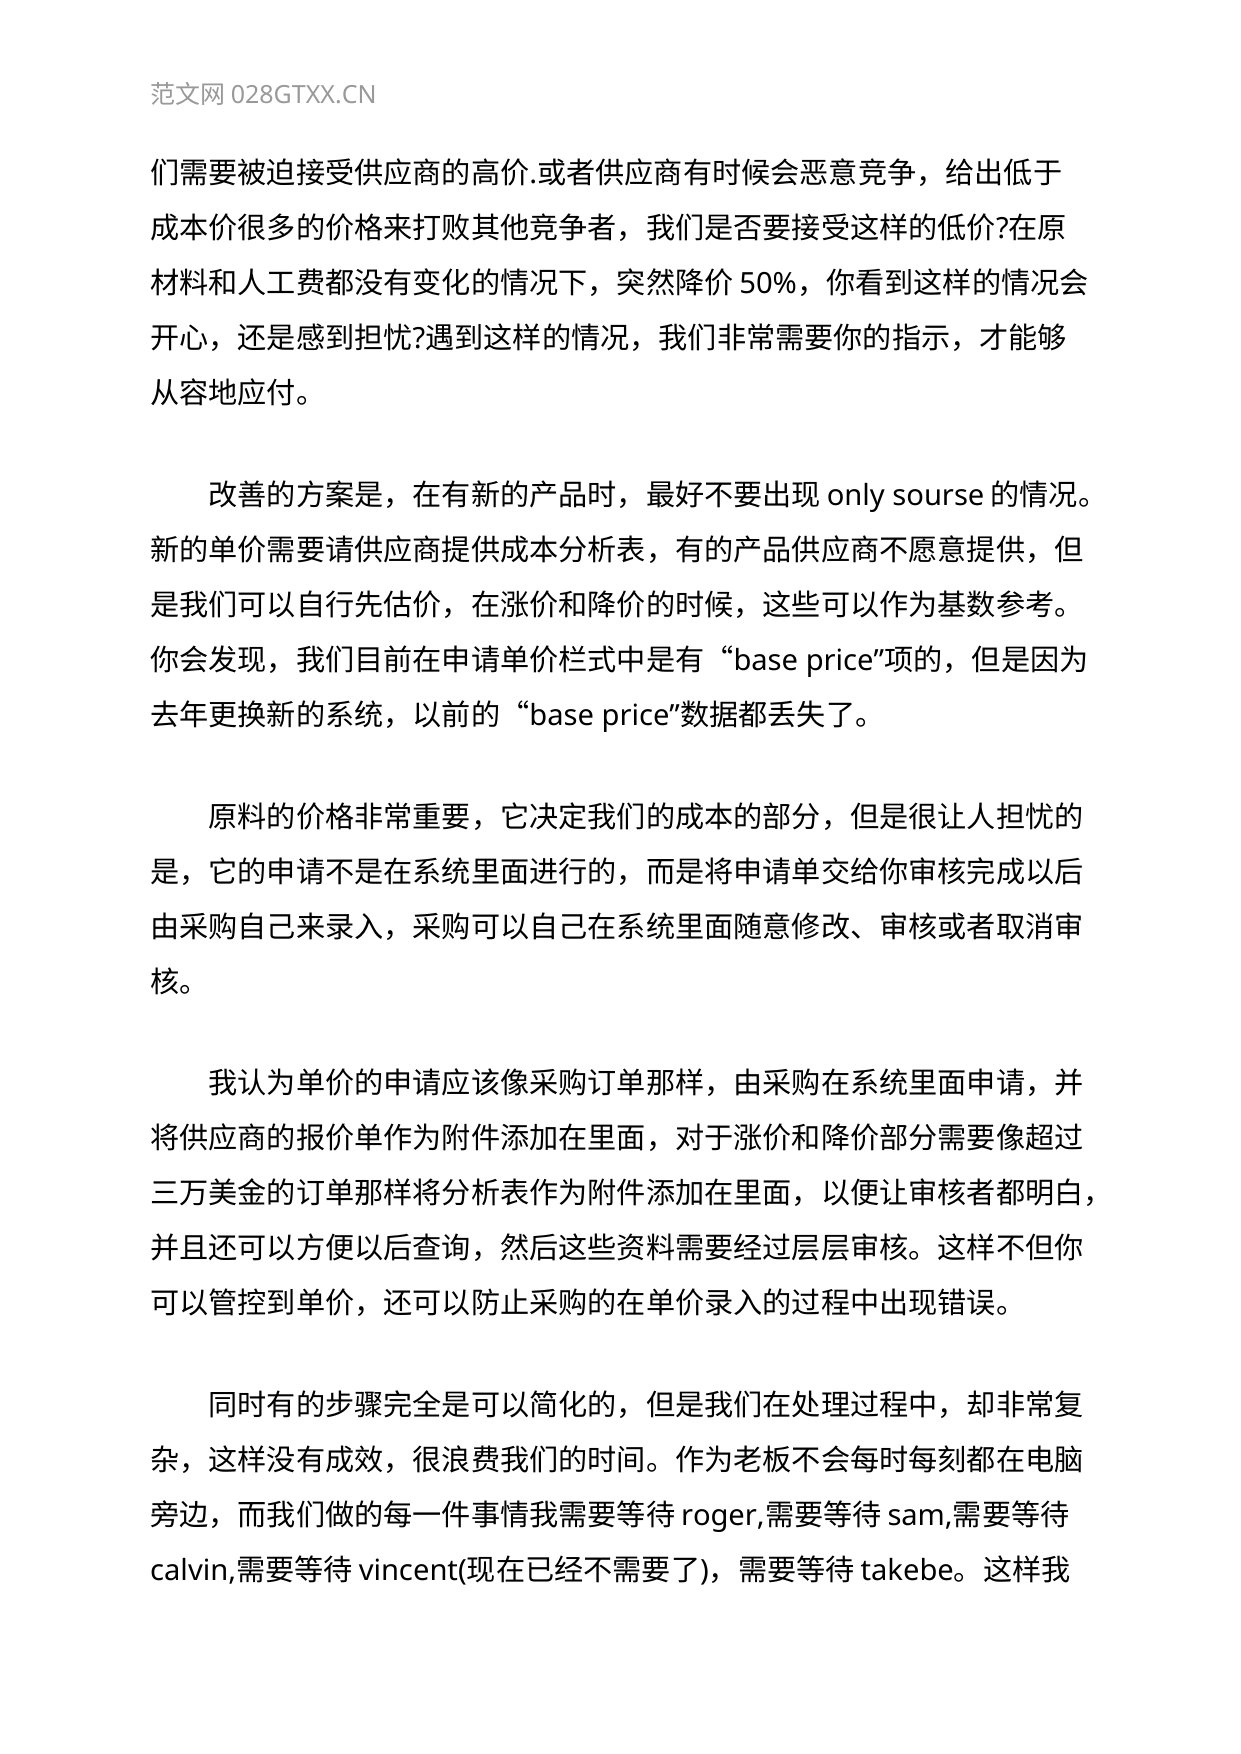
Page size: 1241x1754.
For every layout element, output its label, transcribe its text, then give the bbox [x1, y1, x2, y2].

text 改善的方案是，在有新的产品时，最好不要出现only sourse的情况。新的单价需要请供应商提供成本分析表，有的产品供应商不愿意提供，但是我们可以自行先估价，在涨价和降价的时候，这些可以作为基数参考。你会发现，我们目前在申请单价栏式中是有“base price”项的，但是因为去年更换新的系统，以前的“base price”数据都丢失了。 [150, 472, 1090, 734]
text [150, 1381, 1090, 1588]
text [150, 150, 1090, 412]
text 我认为单价的申请应该像采购订单那样，由采购在系统里面申请，并将供应商的报价单作为附件添加在里面，对于涨价和降价部分需要像超过三万美金的订单那样将分析表作为附件添加在里面，以便让审核者都明白，并且还可以方便以后查询，然后这些资料需要经过层层审核。这样不但你可以管控到单价，还可以防止采购的在单价录入的过程中出现错误。 [150, 1060, 1090, 1322]
text 原料的价格非常重要，它决定我们的成本的部分，但是很让人担忧的是，它的申请不是在系统里面进行的，而是将申请单交给你审核完成以后由采购自己来录入，采购可以自己在系统里面随意修改、审核或者取消审核。 [150, 793, 1090, 1001]
